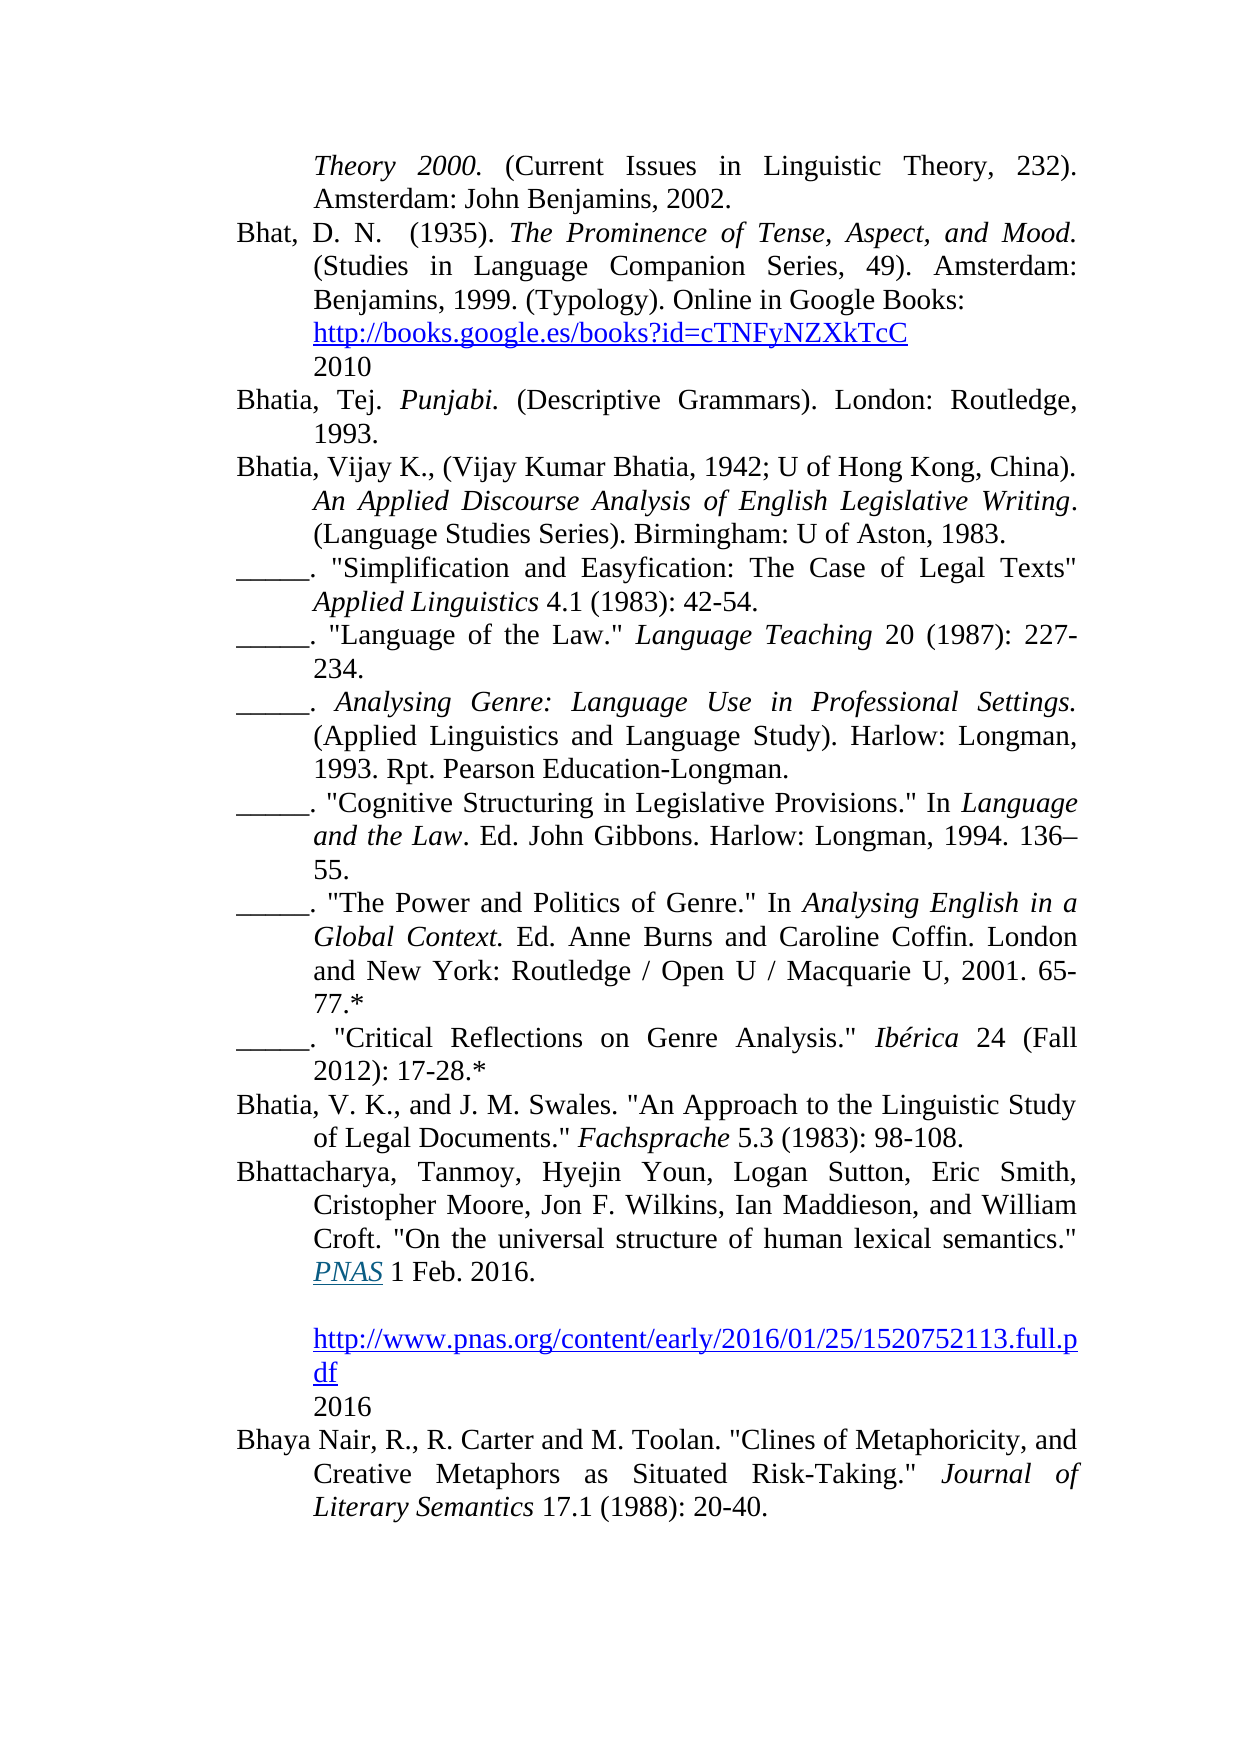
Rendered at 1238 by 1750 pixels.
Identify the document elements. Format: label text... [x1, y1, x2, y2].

text Bhattacharya, Tanmoy, Hyejin Youn, Logan Sutton, Eric Smith, Cristopher Moore, Jon F. Wilkins, Ian Maddieson, and William Croft. "On the universal structure of human lexical semantics." PNAS 1 Feb. 2016. [236, 1154, 1078, 1288]
text 2010 [236, 349, 1078, 382]
text Bhatia, Tej. Punjabi. (Descriptive Grammars). London: Routledge, 1993. [236, 382, 1078, 449]
text Bhat, D. N. (1935). The Prominence of Tense, Aspect, and Mood. (Studies in Language Companion Series, 49). Amsterdam: Benjamins, 1999. (Typology). Online in Google Books: [236, 215, 1078, 315]
text Bhatia, Vijay K., (Vijay Kumar Bhatia, 1942; U of Hong Kong, China). An Applied Discourse Analysis of English Legislative Writing. (Language Studies Series). Birmingham: U of Aston, 1983. [236, 449, 1078, 550]
text _____. "The Power and Politics of Genre." In Analysing English in a Global Context. Ed. Anne Burns and Caroline Coffin. London and New York: Routledge / Open U / Macquarie U, 2001. 65-77.* [236, 886, 1078, 1020]
text Bhaya Nair, R., R. Carter and M. Toolan. "Clines of Metaphoricity, and Creative Metaphors as Situated Risk-Taking." Journal of Literary Semantics 17.1 (1988): 20-40. [236, 1422, 1078, 1523]
text Bhatia, V. K., and J. M. Swales. "An Approach to the Linguistic Study of Legal Documents." Fachsprache 5.3 (1983): 98-108. [236, 1087, 1078, 1154]
text http://www.pnas.org/content/early/2016/01/25/1520752113.full.pdf [236, 1288, 1078, 1389]
text _____. "Language of the Law." Language Teaching 20 (1987): 227-234. [236, 617, 1078, 684]
text 2016 [236, 1389, 1078, 1422]
text _____. Analysing Genre: Language Use in Professional Settings. (Applied Linguistics and Language Study). Harlow: Longman, 1993. Rpt. Pearson Education-Longman. [236, 684, 1078, 785]
text _____. "Critical Reflections on Genre Analysis." Ibérica 24 (Fall 2012): 17-28.* [236, 1020, 1078, 1087]
text _____. "Cognitive Structuring in Legislative Provisions." In Language and the Law. Ed. John Gibbons. Harlow: Longman, 1994. 136–55. [236, 785, 1078, 886]
text http://books.google.es/books?id=cTNFyNZXkTcC [236, 315, 1078, 349]
text _____. "Simplification and Easyfication: The Case of Legal Texts" Applied Linguistics 4.1 (1983): 42-54. [236, 550, 1078, 617]
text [236, 148, 1078, 215]
